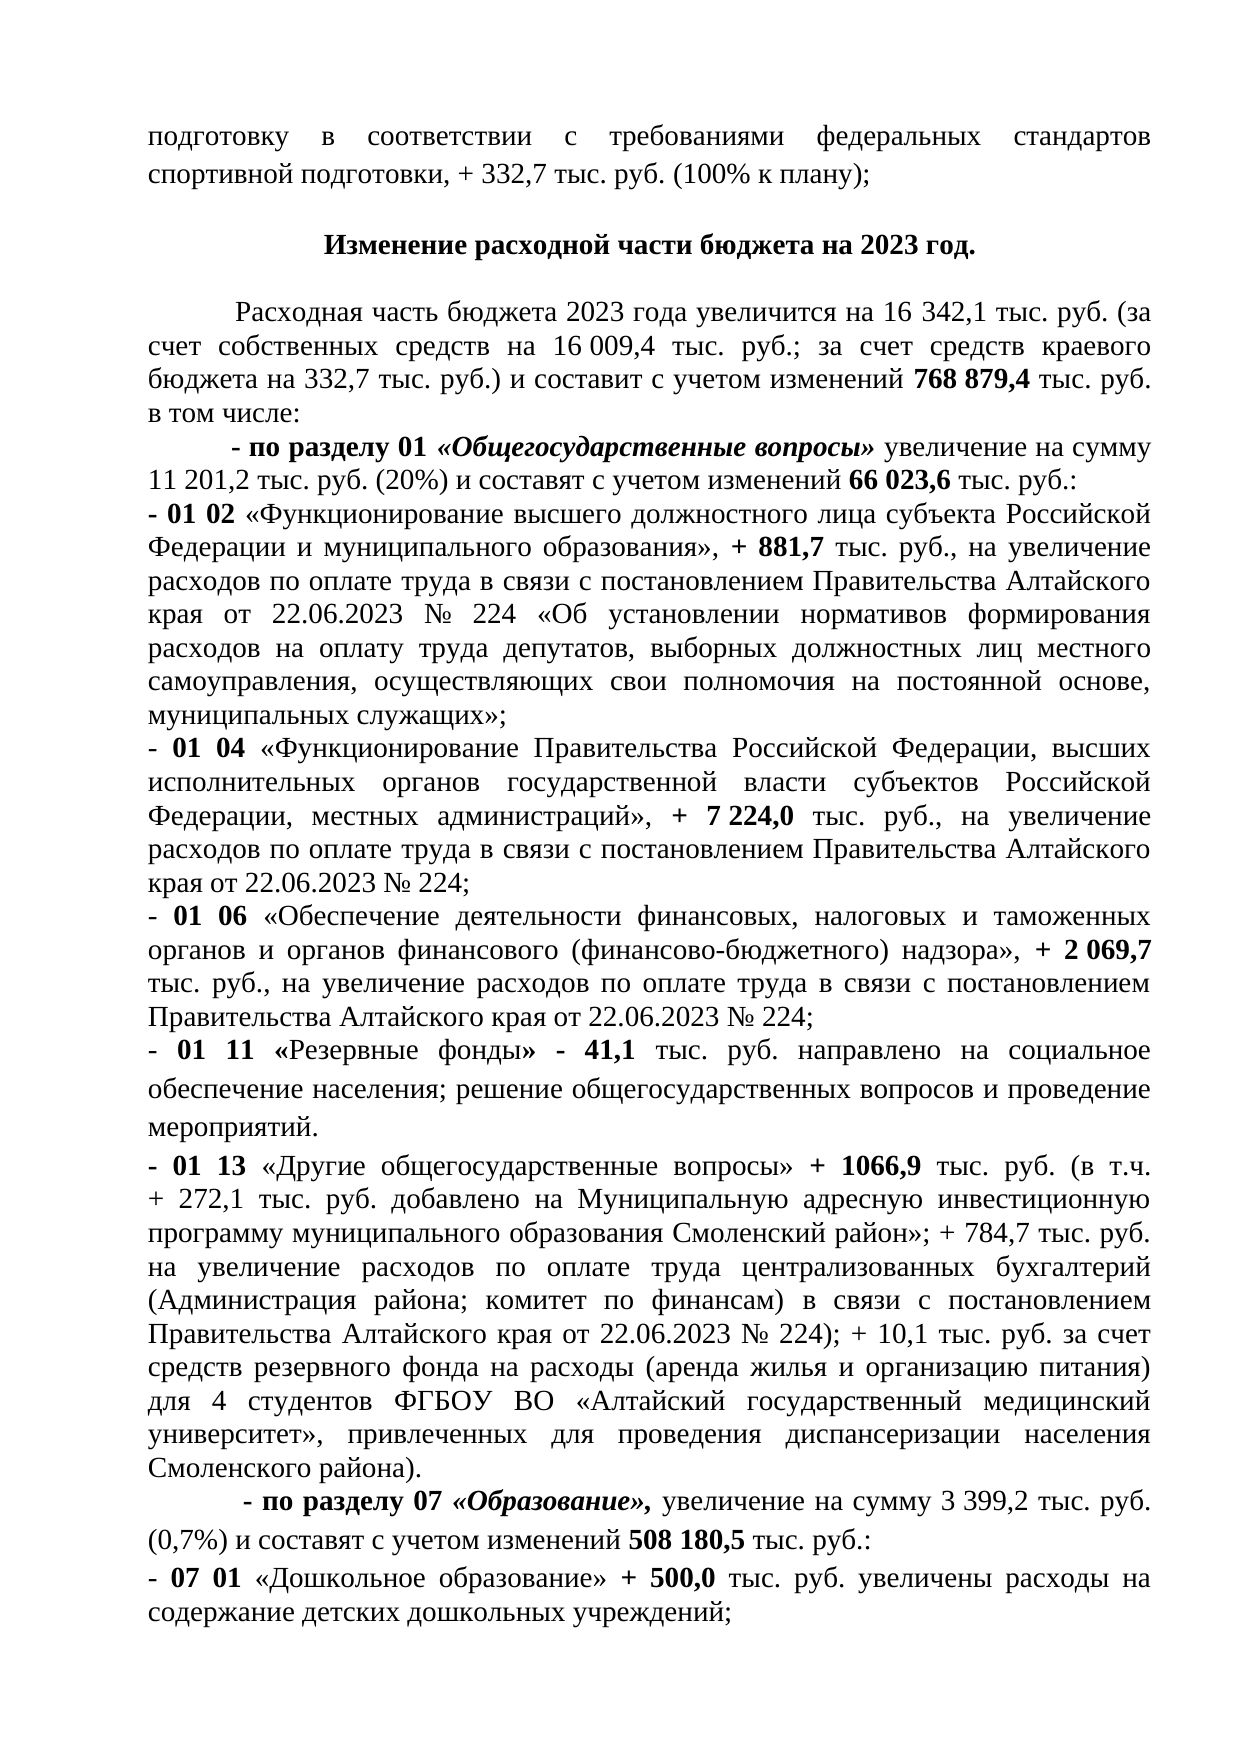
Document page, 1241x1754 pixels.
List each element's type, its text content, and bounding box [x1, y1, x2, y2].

text Изменение расходной части бюджета на 2023 год. [148, 227, 1152, 261]
text - 01 06 «Обеспечение деятельности финансовых, налоговых и таможенных органов и органов финансового (финансово-бюджетного) надзора», + 2 069,7 тыс. руб., на увеличение расходов по оплате труда в связи с постановлением Правительства Алтайского края от 22.06.2023 № 224; [148, 898, 1152, 1032]
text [148, 118, 1152, 190]
text - 01 04 «Функционирование Правительства Российской Федерации, высших исполнительных органов государственной власти субъектов Российской Федерации, местных администраций», + 7 224,0 тыс. руб., на увеличение расходов по оплате труда в связи с постановлением Правительства Алтайского края от 22.06.2023 № 224; [148, 731, 1152, 898]
text - по разделу 07 «Образование», увеличение на сумму 3 399,2 тыс. руб. (0,7%) и составят с учетом изменений 508 180,5 тыс. руб.: [148, 1483, 1152, 1556]
text - 01 11 «Резервные фонды» - 41,1 тыс. руб. направлено на социальное обеспечение населения; решение общегосударственных вопросов и проведение мероприятий. [148, 1032, 1152, 1143]
text Расходная часть бюджета 2023 года увеличится на 16 342,1 тыс. руб. (за счет собственных средств на 16 009,4 тыс. руб.; за счет средств краевого бюджета на 332,7 тыс. руб.) и составит с учетом изменений 768 879,4 тыс. руб. в том числе: [148, 294, 1152, 429]
text - 01 13 «Другие общегосударственные вопросы» + 1066,9 тыс. руб. (в т.ч. + 272,1 тыс. руб. добавлено на Муниципальную адресную инвестиционную программу муниципального образования Смоленский район»; + 784,7 тыс. руб. на увеличение расходов по оплате труда централизованных бухгалтерий (Администрация района; комитет по финансам) в связи с постановлением Правительства Алтайского края от 22.06.2023 № 224); + 10,1 тыс. руб. за счет средств резервного фонда на расходы (аренда жилья и организацию питания) для 4 студентов ФГБОУ ВО «Алтайский государственный медицинский университет», привлеченных для проведения диспансеризации населения Смоленского района). [148, 1148, 1152, 1483]
text - 01 02 «Функционирование высшего должностного лица субъекта Российской Федерации и муниципального образования», + 881,7 тыс. руб., на увеличение расходов по оплате труда в связи с постановлением Правительства Алтайского края от 22.06.2023 № 224 «Об установлении нормативов формирования расходов на оплату труда депутатов, выборных должностных лиц местного самоуправления, осуществляющих свои полномочия на постоянной основе, муниципальных служащих»; [148, 496, 1152, 731]
text - по разделу 01 «Общегосударственные вопросы» увеличение на сумму 11 201,2 тыс. руб. (20%) и составят с учетом изменений 66 023,6 тыс. руб.: [148, 429, 1152, 496]
text - 07 01 «Дошкольное образование» + 500,0 тыс. руб. увеличены расходы на содержание детских дошкольных учреждений; [148, 1561, 1152, 1628]
